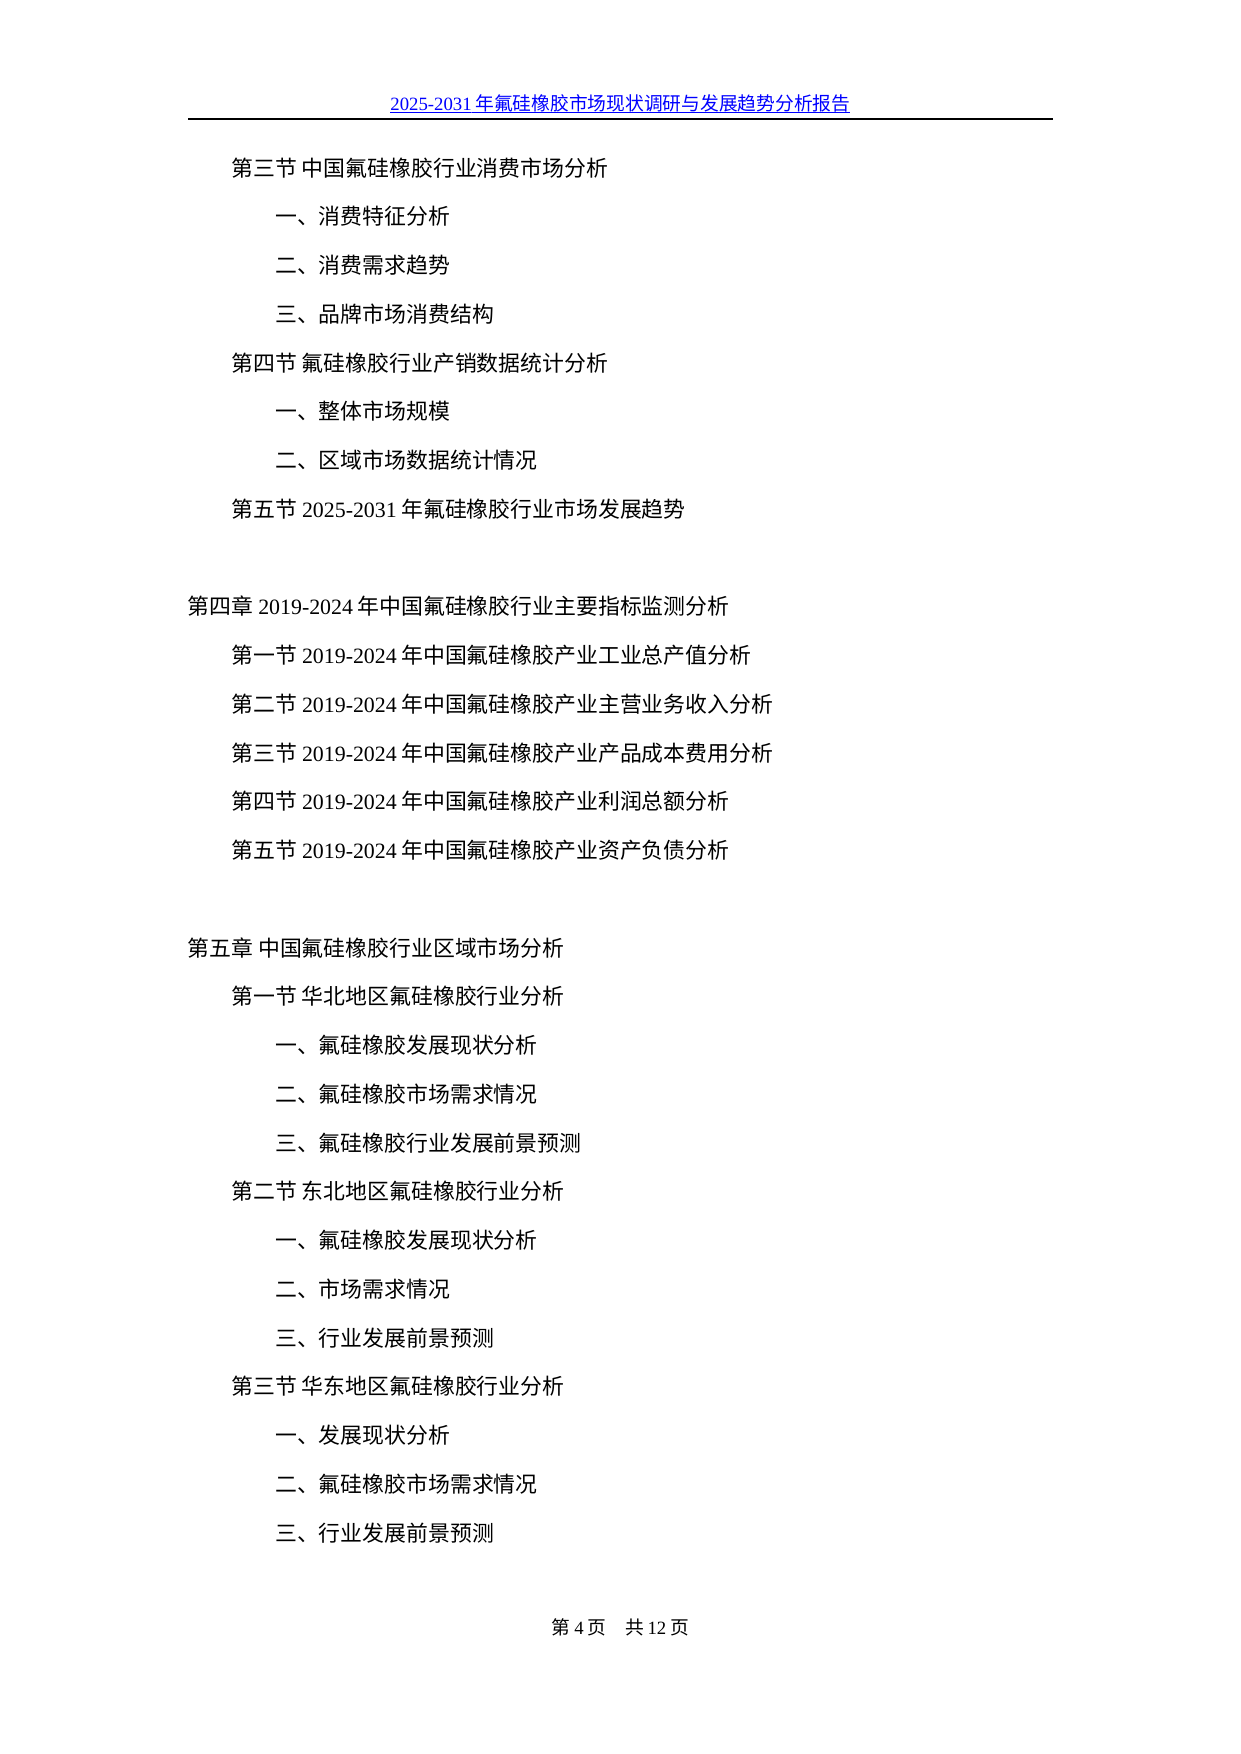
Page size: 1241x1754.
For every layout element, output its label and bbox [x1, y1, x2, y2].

text [187, 150, 1053, 1548]
